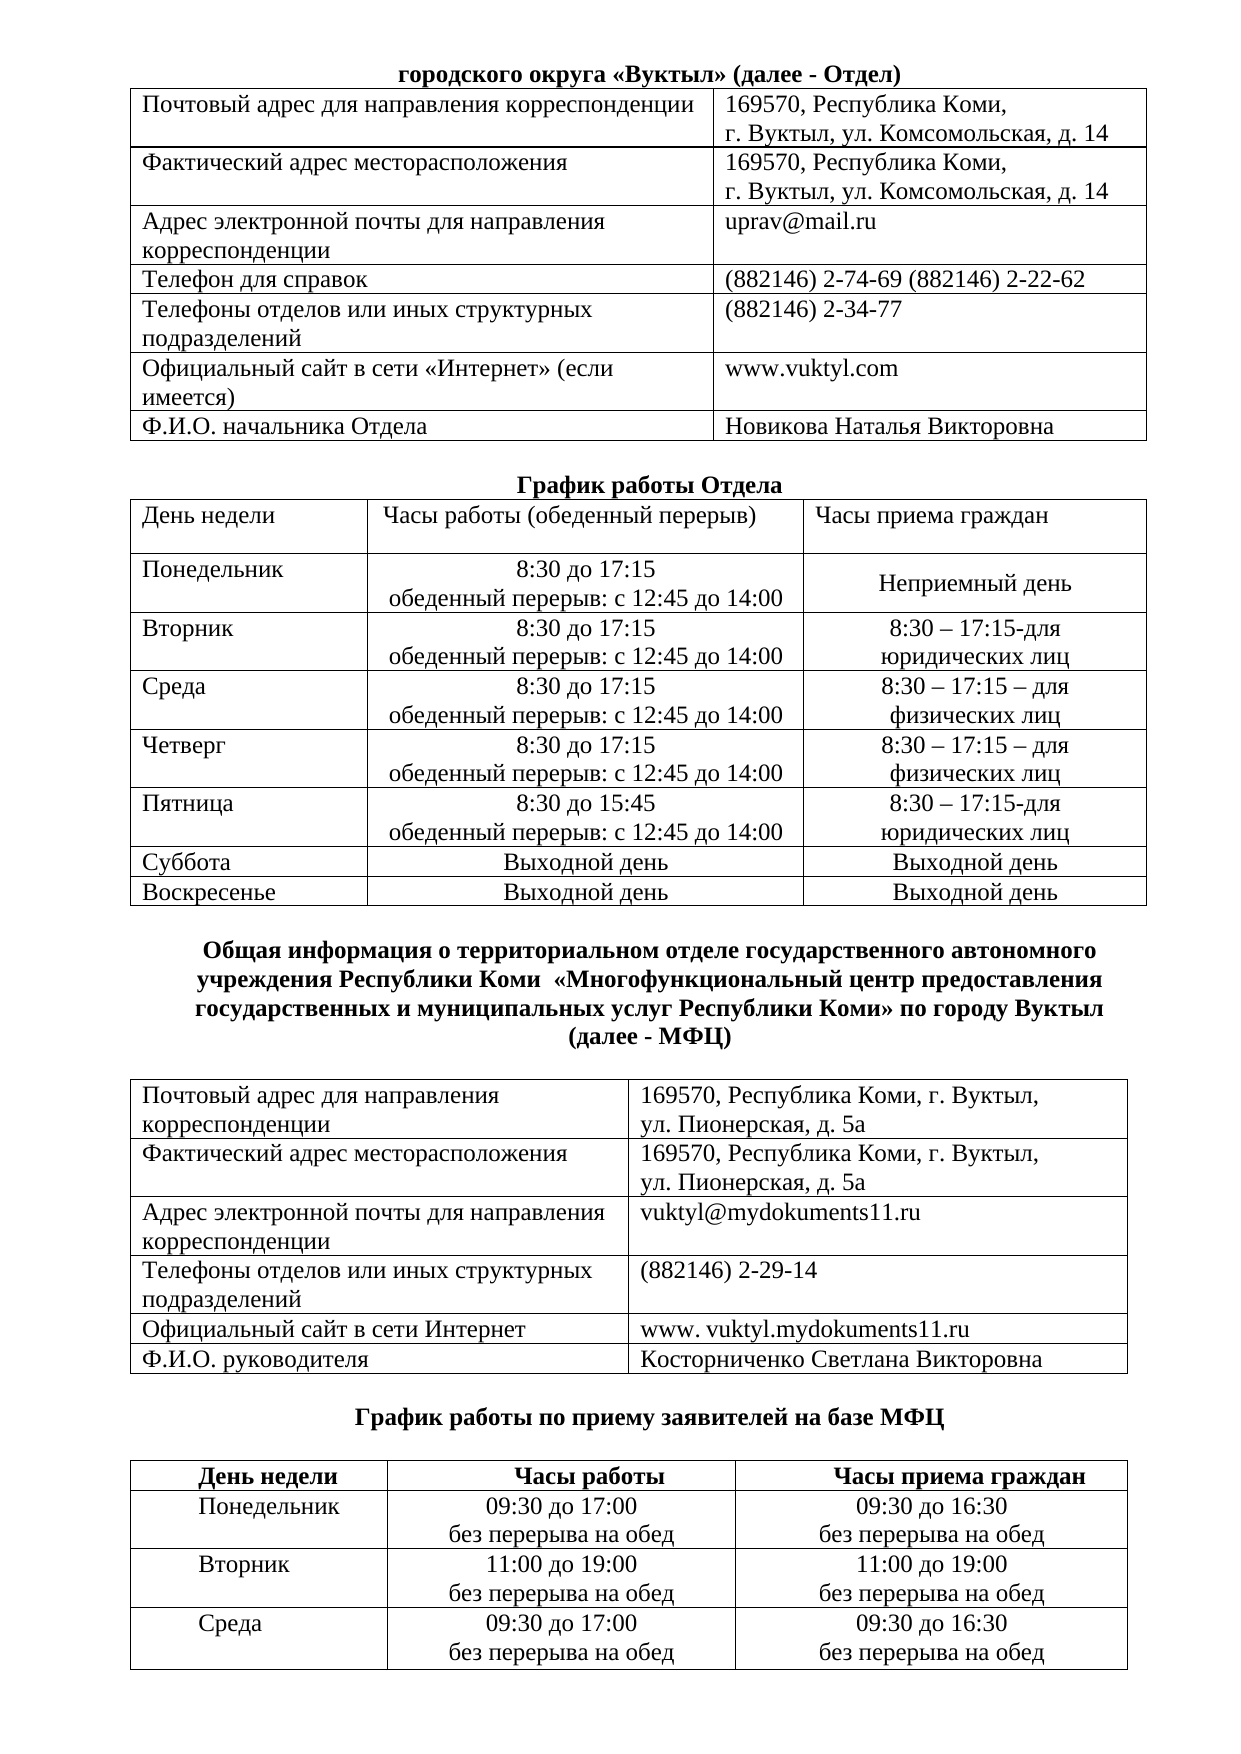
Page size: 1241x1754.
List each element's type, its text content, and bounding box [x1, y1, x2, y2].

table_header Часы работы (обеденный перерыв) [368, 500, 803, 553]
table_cell 8:30 до 17:15 обеденный перерыв: с 12:45 до 14:00 [368, 730, 803, 787]
table_cell 09:30 до 17:00 без перерыва на обед [388, 1491, 735, 1548]
table_cell Телефон для справок [131, 265, 713, 293]
table_cell Ф.И.О. руководителя [131, 1344, 628, 1373]
table_cell 169570, Республика Коми, г. Вуктыл, ул. Пионерская, д. 5а [629, 1139, 1127, 1196]
table_cell vuktyl@mydokuments11.ru [629, 1197, 1127, 1254]
table_cell Понедельник [131, 554, 367, 612]
table_cell www. vuktyl.mydokuments11.ru [629, 1314, 1127, 1343]
table_cell Официальный сайт в сети «Интернет» (если имеется) [131, 353, 713, 410]
table_cell Выходной день [368, 877, 803, 905]
table_header Почтовый адрес для направления корреспонденции [131, 1080, 628, 1137]
table_cell Выходной день [804, 847, 1146, 876]
table_cell 8:30 до 17:15 обеденный перерыв: с 12:45 до 14:00 [368, 613, 803, 670]
table_header Часы приема граждан [804, 500, 1146, 553]
table_cell Пятница [131, 788, 367, 846]
table_cell Выходной день [368, 847, 803, 876]
table_header Часы приема граждан [736, 1461, 1127, 1490]
table_cell Официальный сайт в сети Интернет [131, 1314, 628, 1343]
table_cell Среда [131, 671, 367, 729]
table_header День недели [131, 500, 367, 553]
table_cell Фактический адрес месторасположения [131, 148, 713, 205]
table_cell (882146) 2-74-69 (882146) 2-22-62 [714, 265, 1146, 293]
table_cell Телефоны отделов или иных структурных подразделений [131, 1256, 628, 1313]
table_cell www.vuktyl.com [714, 353, 1146, 410]
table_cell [388, 1608, 735, 1669]
table_cell Телефоны отделов или иных структурных подразделений [131, 294, 713, 352]
table_cell 11:00 до 19:00 без перерыва на обед [388, 1549, 735, 1607]
table_cell (882146) 2-34-77 [714, 294, 1146, 352]
table_cell 8:30 – 17:15-для юридических лиц [804, 613, 1146, 670]
table_cell 8:30 до 17:15 обеденный перерыв: с 12:45 до 14:00 [368, 554, 803, 612]
text График работы Отдела [142, 470, 1157, 499]
table_cell Понедельник [131, 1491, 387, 1548]
table_cell 8:30 – 17:15-для юридических лиц [804, 788, 1146, 846]
table_cell 8:30 до 17:15 обеденный перерыв: с 12:45 до 14:00 [368, 671, 803, 729]
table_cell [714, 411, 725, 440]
table_cell Вторник [131, 1549, 387, 1607]
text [142, 59, 1157, 88]
table_header Часы работы [388, 1461, 735, 1490]
table_cell 11:00 до 19:00 без перерыва на обед [736, 1549, 1127, 1607]
table_cell Воскресенье [131, 877, 367, 905]
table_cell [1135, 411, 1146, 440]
table_header 169570, Республика Коми, г. Вуктыл, ул. Пионерская, д. 5а [629, 1080, 1127, 1137]
table_cell Выходной день [804, 877, 1146, 905]
table_cell 8:30 – 17:15 – для физических лиц [804, 730, 1146, 787]
table_cell 09:30 до 16:30 без перерыва на обед [736, 1491, 1127, 1548]
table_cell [736, 1608, 1127, 1669]
table_cell Ф.И.О. начальника Отдела [131, 411, 713, 440]
table_cell uprav@mail.ru [714, 206, 1146, 263]
table_cell 8:30 до 15:45 обеденный перерыв: с 12:45 до 14:00 [368, 788, 803, 846]
table_cell Фактический адрес месторасположения [131, 1139, 628, 1196]
text Общая информация о территориальном отделе государственного автономного учреждения Республики Коми «Многофункциональный центр предоставления государственных и муниципальных услуг Республики Коми» по городу Вуктыл (далее - МФЦ) [142, 935, 1157, 1050]
text График работы по приему заявителей на базе МФЦ [142, 1402, 1157, 1431]
table_cell 169570, Республика Коми, г. Вуктыл, ул. Комсомольская, д. 14 [714, 148, 1146, 205]
table_cell Неприемный день [804, 554, 1146, 612]
table_cell Косторниченко Светлана Викторовна [629, 1344, 1127, 1373]
table_header Почтовый адрес для направления корреспонденции [131, 89, 713, 146]
table_cell 8:30 – 17:15 – для физических лиц [804, 671, 1146, 729]
table_cell (882146) 2-29-14 [629, 1256, 1127, 1313]
table_cell Среда [131, 1608, 387, 1669]
table_header 169570, Республика Коми, г. Вуктыл, ул. Комсомольская, д. 14 [714, 89, 1146, 146]
table_cell Адрес электронной почты для направления корреспонденции [131, 206, 713, 263]
table_cell Суббота [131, 847, 367, 876]
table_cell Четверг [131, 730, 367, 787]
table_cell Вторник [131, 613, 367, 670]
table_cell Адрес электронной почты для направления корреспонденции [131, 1197, 628, 1254]
table_header День недели [131, 1461, 387, 1490]
